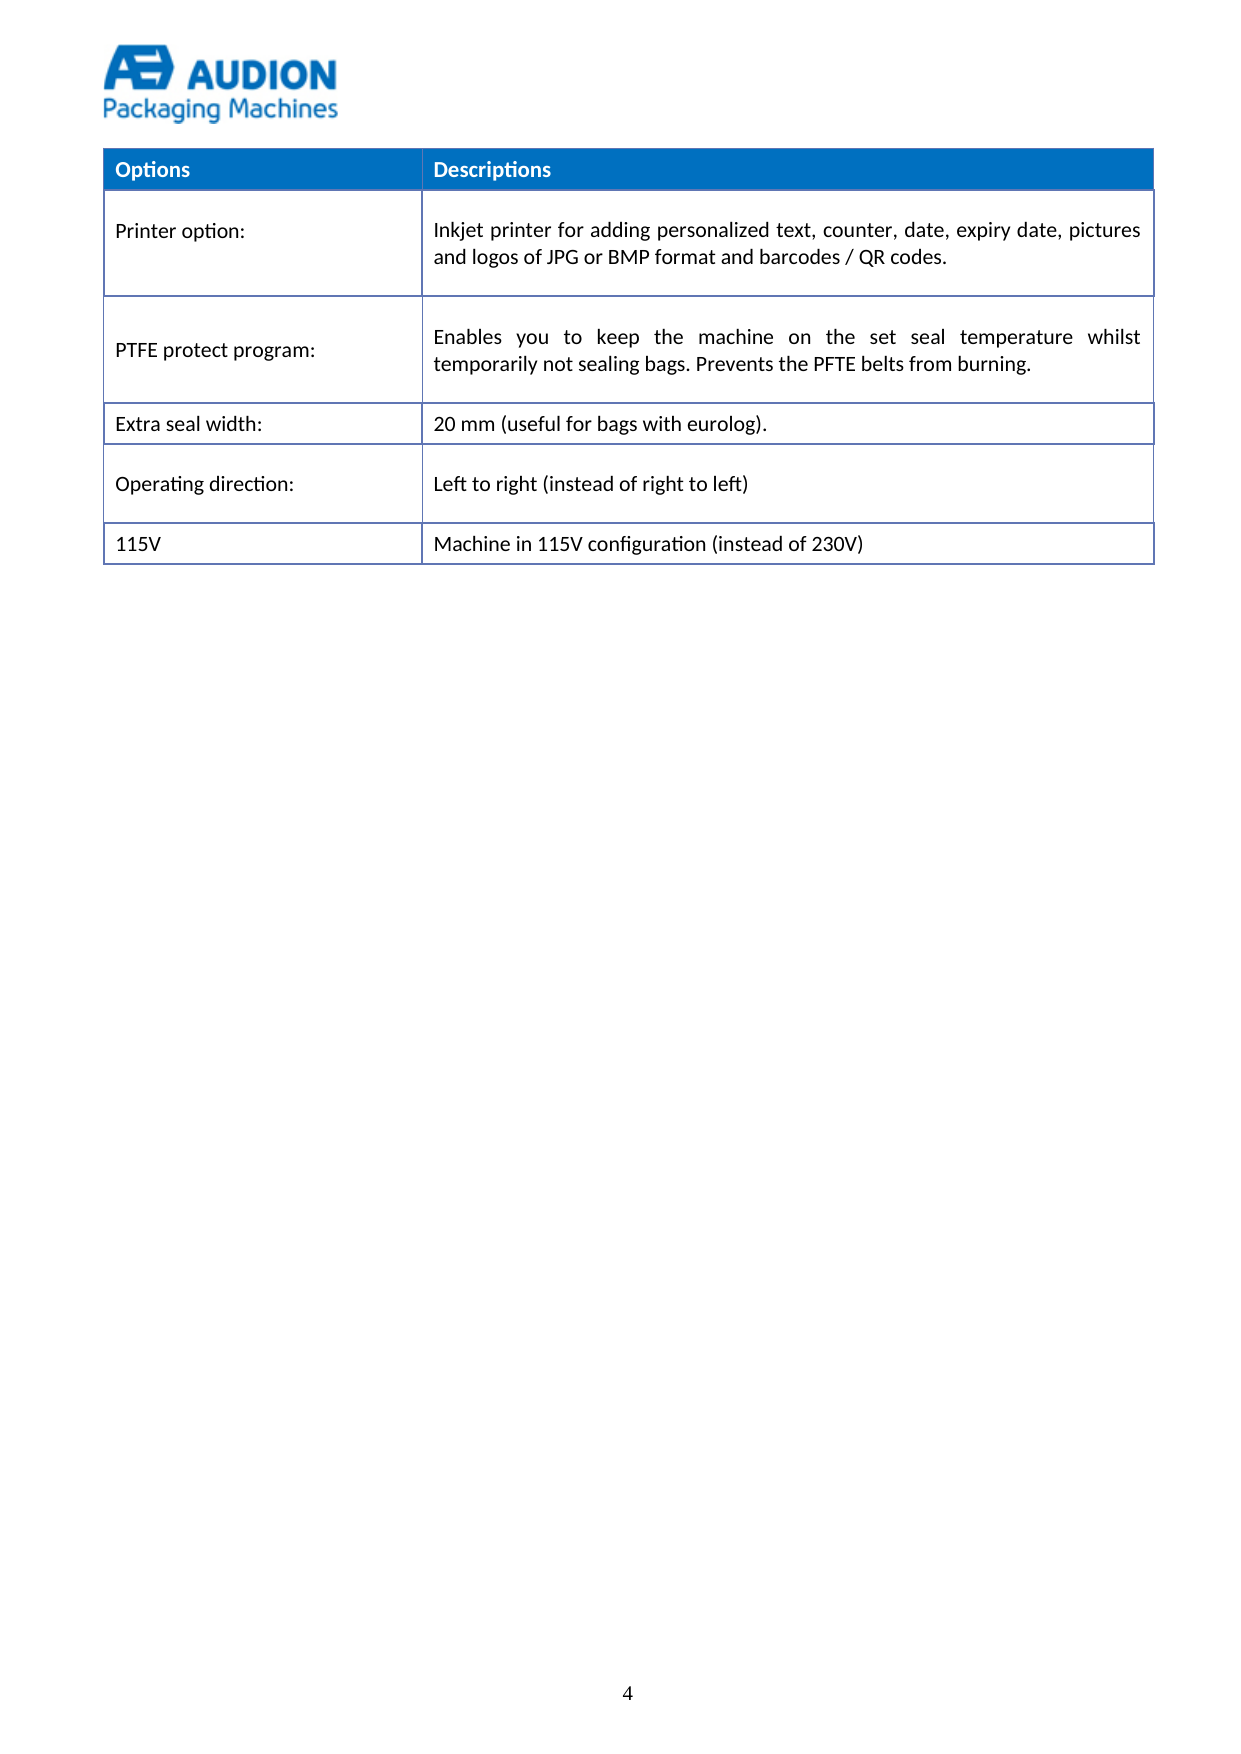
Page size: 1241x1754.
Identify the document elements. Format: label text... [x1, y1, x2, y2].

table_cell Extra seal width: [105, 404, 421, 443]
table_cell 115V [105, 524, 421, 563]
table_cell Enables you to keep the machine on the set seal temperature whilst temporarily not sealing bags. Prevents the PFTE belts from burning. [423, 297, 1153, 402]
table_header Descriptions [423, 149, 1153, 189]
picture [103, 44, 338, 124]
table_cell PTFE protect program: [104, 297, 422, 402]
table_cell Operating direction: [104, 445, 422, 522]
table_cell Printer option: [105, 191, 421, 294]
table_cell Machine in 115V configuration (instead of 230V) [423, 524, 1153, 563]
table_cell Inkjet printer for adding personalized text, counter, date, expiry date, pictures and logos of JPG or BMP format and barcodes / QR codes. [423, 191, 1153, 294]
table_cell Left to right (instead of right to left) [423, 445, 1153, 522]
table_header Options [104, 149, 422, 189]
table_cell 20 mm (useful for bags with eurolog). [423, 404, 1153, 443]
